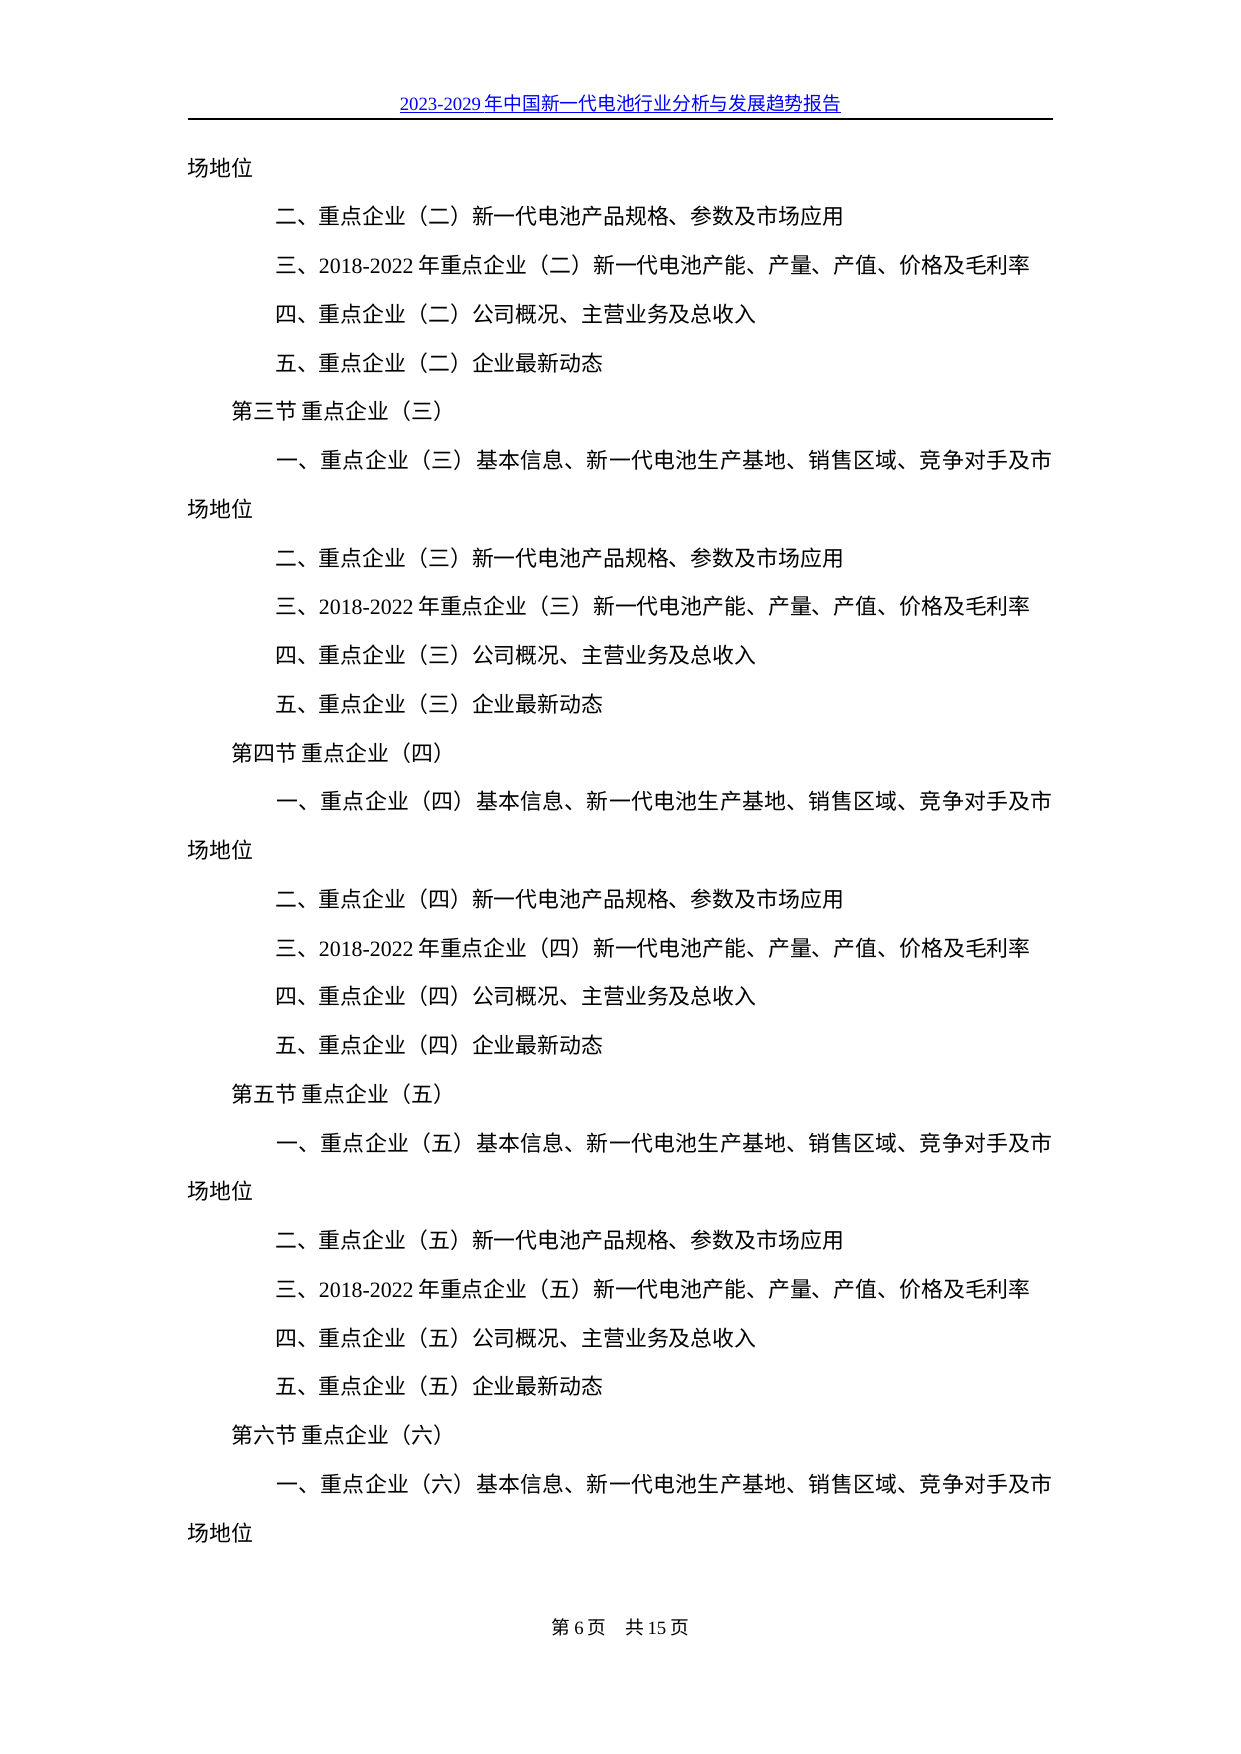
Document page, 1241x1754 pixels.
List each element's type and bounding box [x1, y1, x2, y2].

text [187, 150, 1053, 1548]
